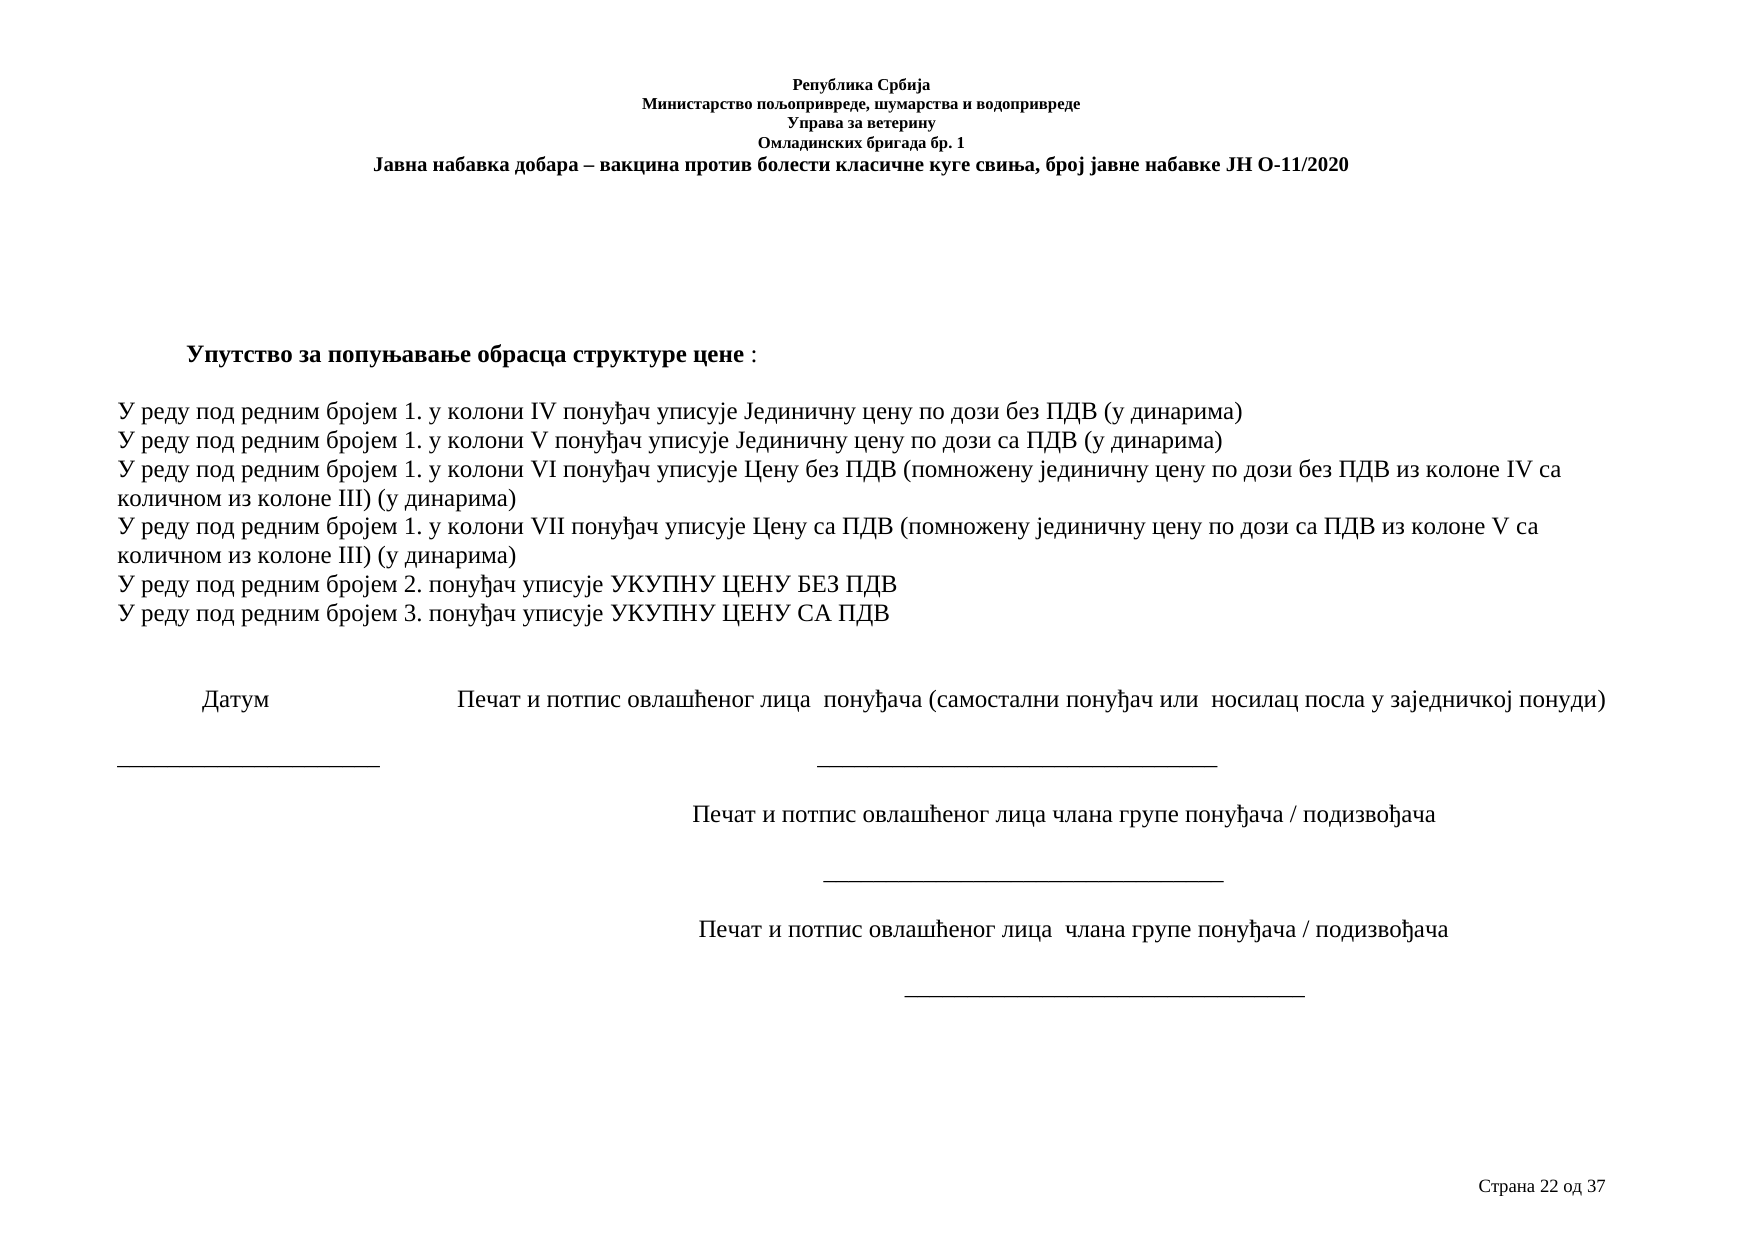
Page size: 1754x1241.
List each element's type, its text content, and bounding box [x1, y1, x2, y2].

text Датум Печат и потпис овлашћеног лица понуђача (самостални понуђач или носилац посла у заједничкој понуди) [117, 684, 1605, 713]
text У реду под редним бројем 1. у колони VI понуђач уписује Цену без ПДВ (помножену јединичну цену по дози без ПДВ из колоне IV сa количном из колоне III) (у динарима) [117, 454, 1605, 511]
text У реду под редним бројем 2. понуђач уписује УКУПНУ ЦЕНУ БЕЗ ПДВ [117, 569, 1605, 598]
text ________________________________ [117, 856, 1605, 885]
text _____________________ ________________________________ [117, 741, 1605, 770]
text Печат и потпис овлашћеног лица члана групе понуђача / подизвођача [117, 914, 1605, 943]
text У реду под редним бројем 3. понуђач уписује УКУПНУ ЦЕНУ СА ПДВ [117, 598, 1605, 626]
text Упутство за попуњавање обрасца структуре цене : [117, 339, 1605, 368]
text У реду под редним бројем 1. у колони IV понуђач уписује Јединичну цену по дози без ПДВ (у динарима) [117, 396, 1605, 425]
text У реду под редним бројем 1. у колони V понуђач уписује Јединичну цену по дози са ПДВ (у динарима) [117, 425, 1605, 454]
text У реду под редним бројем 1. у колони VII понуђач уписује Цену са ПДВ (помножену јединичну цену по дози са ПДВ из колоне V сa количном из колоне III) (у динарима) [117, 511, 1605, 569]
text Печат и потпис овлашћеног лица члана групе понуђача / подизвођача [117, 799, 1605, 828]
text ________________________________ [117, 971, 1605, 1000]
